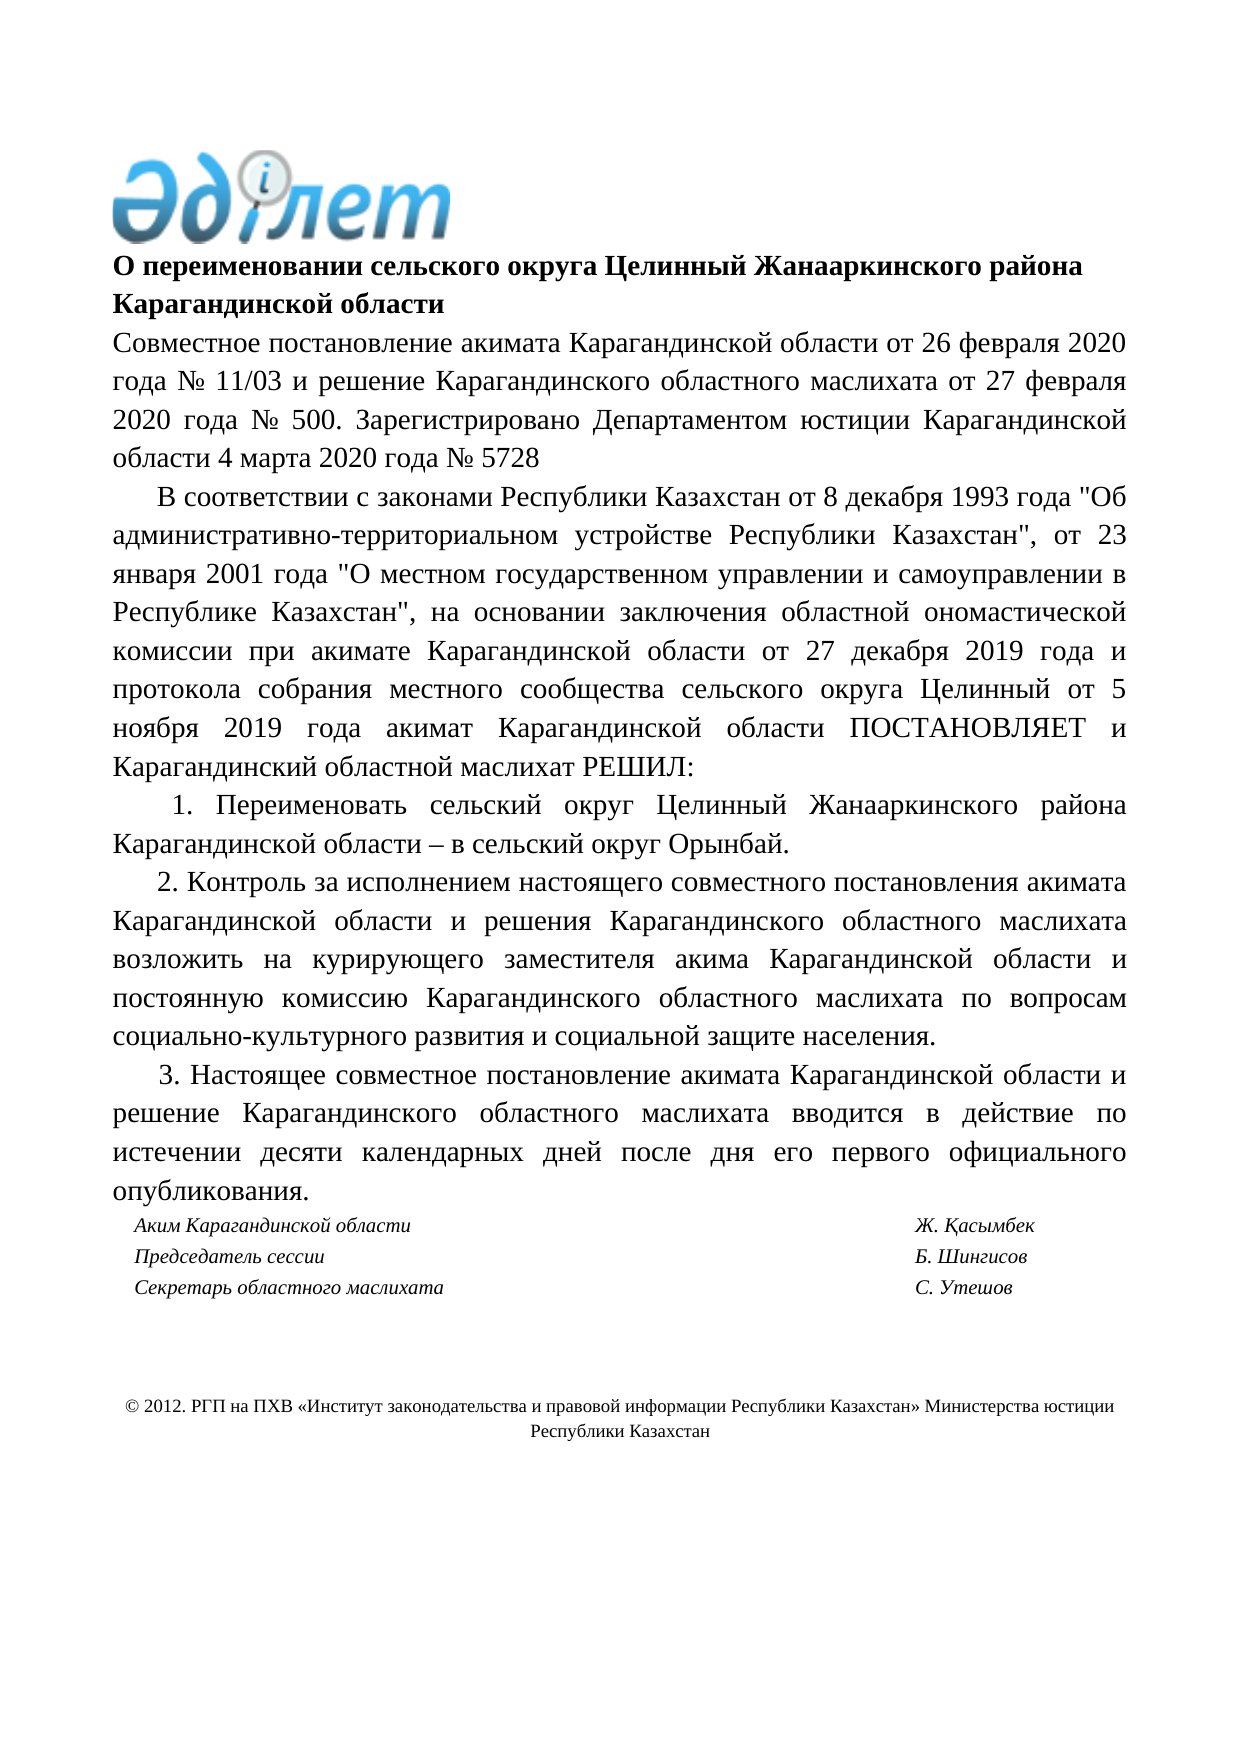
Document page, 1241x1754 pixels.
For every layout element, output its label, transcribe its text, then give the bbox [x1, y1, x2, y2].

text Совместное постановление акимата Карагандинской области от 26 февраля 2020 года № 11/03 и решение Карагандинского областного маслихата от 27 февраля 2020 года № 500. Зарегистрировано Департаментом юстиции Карагандинской области 4 марта 2020 года № 5728 [112, 325, 1128, 474]
text 2. Контроль за исполнением настоящего совместного постановления акимата Карагандинской области и решения Карагандинского областного маслихата возложить на курирующего заместителя акима Карагандинской области и постоянную комиссию Карагандинского областного маслихата по вопросам социально-культурного развития и социальной защите населения. [112, 864, 1128, 1052]
text © 2012. РГП на ПХВ «Институт законодательства и правовой информации Республики Казахстан» Министерства юстиции Республики Казахстан [112, 1395, 1128, 1441]
table_cell Секретарь областного маслихата [101, 1273, 913, 1304]
text 3. Настоящее совместное постановление акимата Карагандинской области и решение Карагандинского областного маслихата вводится в действие по истечении десяти календарных дней после дня его первого официального опубликования. [112, 1057, 1128, 1206]
table_cell Председатель сессии [101, 1242, 913, 1273]
table_cell Б. Шингисов [913, 1242, 1240, 1273]
text В соответствии с законами Республики Казахстан от 8 декабря 1993 года "Об административно-территориальном устройстве Республики Казахстан", от 23 января 2001 года "О местном государственном управлении и самоуправлении в Республике Казахстан", на основании заключения областной ономастической комиссии при акимате Карагандинской области от 27 декабря 2019 года и протокола собрания местного сообщества сельского округа Целинный от 5 ноября 2019 года акимат Карагандинской области ПОСТАНОВЛЯЕТ и Карагандинский областной маслихат РЕШИЛ: [112, 479, 1128, 782]
table_cell С. Утешов [913, 1273, 1240, 1304]
table_header Аким Карагандинской области [101, 1211, 913, 1242]
text 1. Переименовать сельский округ Целинный Жанааркинского района Карагандинской области – в сельский округ Орынбай. [112, 787, 1128, 859]
table_header Ж. Қасымбек [913, 1211, 1240, 1242]
text О переименовании сельского округа Целинный Жанааркинского района Карагандинской области [112, 248, 1128, 320]
picture [112, 150, 451, 244]
